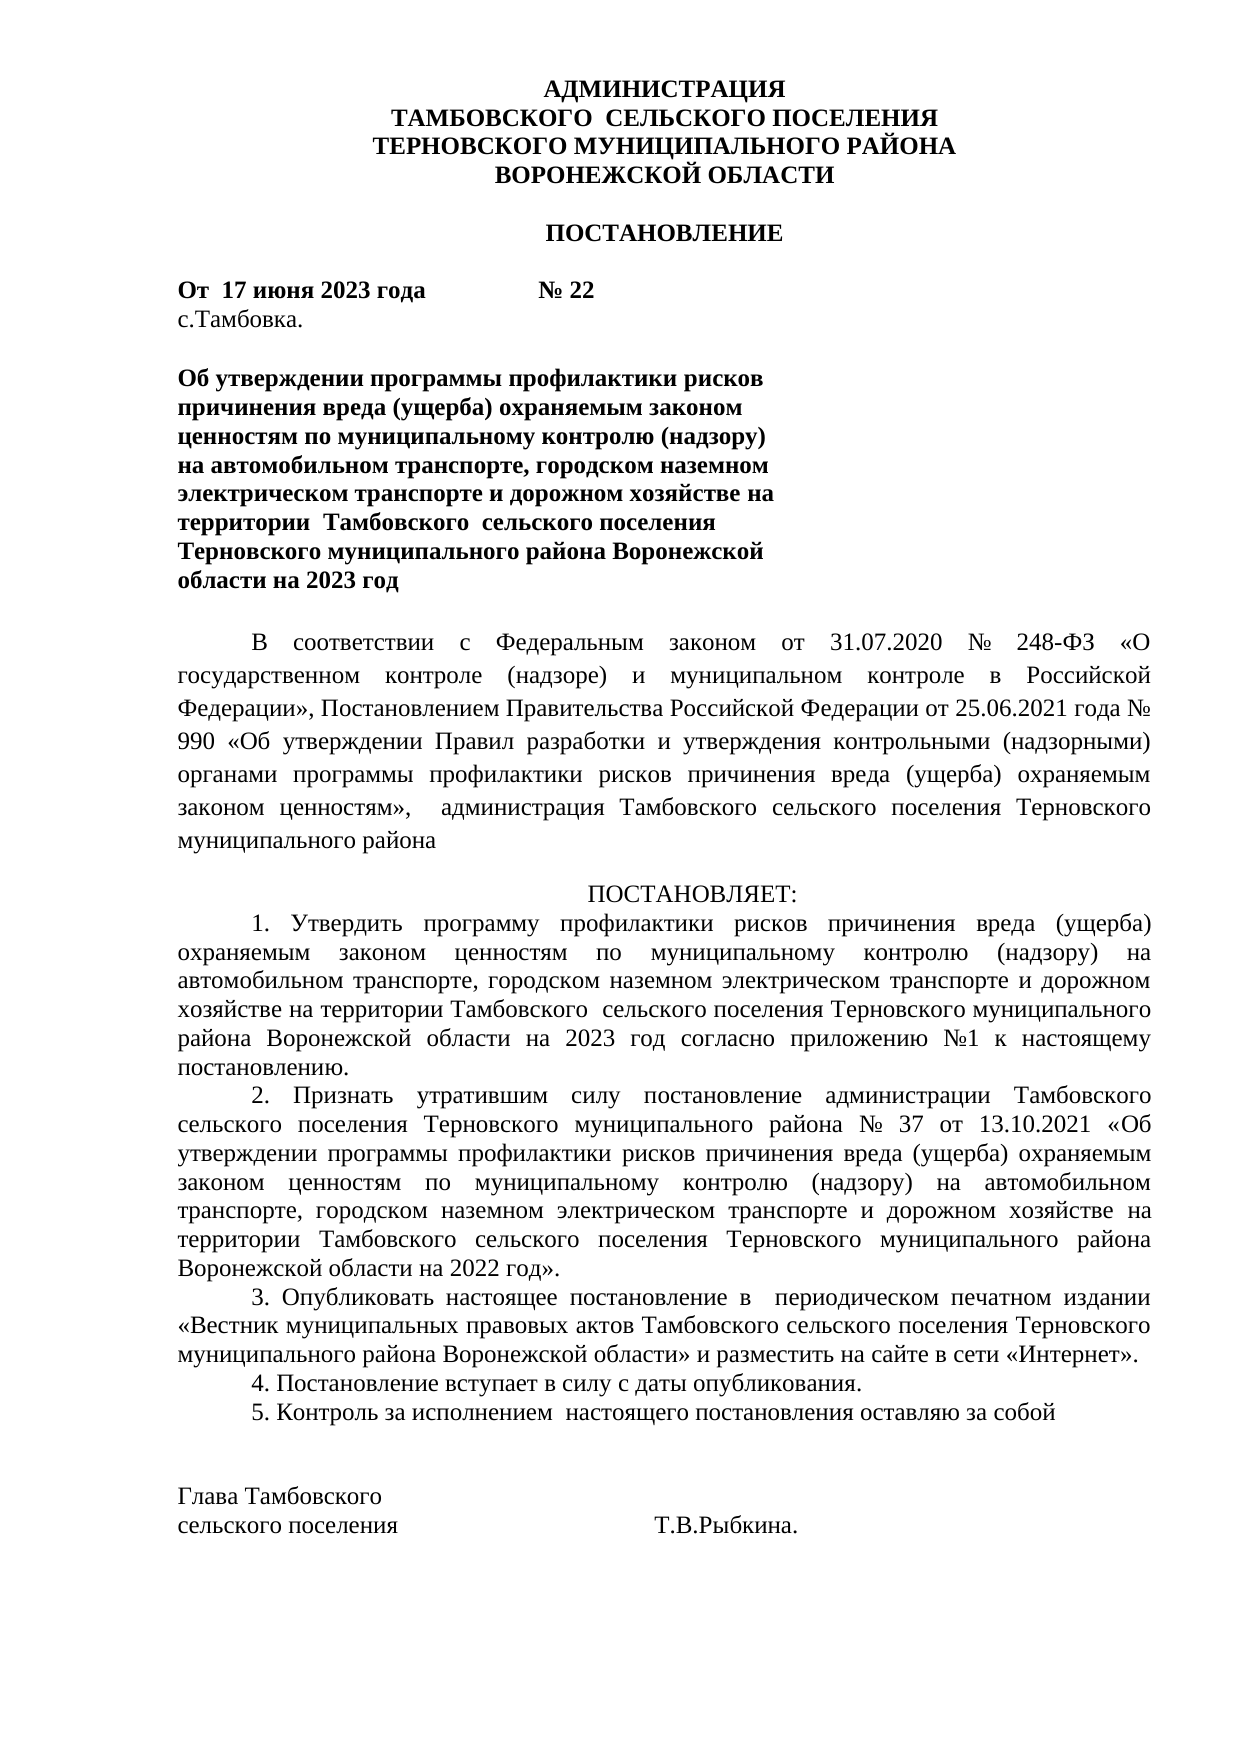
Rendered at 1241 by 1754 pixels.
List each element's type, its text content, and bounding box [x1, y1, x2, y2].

text В соответствии с Федеральным законом от 31.07.2020 № 248-ФЗ «О государственном контроле (надзоре) и муниципальном контроле в Российской Федерации», Постановлением Правительства Российской Федерации от 25.06.2021 года № 990 «Об утверждении Правил разработки и утверждения контрольными (надзорными) органами программы профилактики рисков причинения вреда (ущерба) охраняемым законом ценностям», администрация Тамбовского сельского поселения Терновского муниципального района [177, 627, 1152, 854]
text 2. Признать утратившим силу постановление администрации Тамбовского сельского поселения Терновского муниципального района № 37 от 13.10.2021 «Об утверждении программы профилактики рисков причинения вреда (ущерба) охраняемым законом ценностям по муниципальному контролю (надзору) на автомобильном транспорте, городском наземном электрическом транспорте и дорожном хозяйстве на территории Тамбовского сельского поселения Терновского муниципального района Воронежской области на 2022 год». [177, 1081, 1152, 1282]
text Глава Тамбовского [177, 1481, 1152, 1510]
list ТЕРНОВСКОГО МУНИЦИПАЛЬНОГО РАЙОНА [177, 131, 1152, 160]
list ВОРОНЕЖСКОЙ ОБЛАСТИ [177, 160, 1152, 189]
text 3. Опубликовать настоящее постановление в периодическом печатном издании «Вестник муниципальных правовых актов Тамбовского сельского поселения Терновского муниципального района Воронежской области» и разместить на сайте в сети «Интернет». [177, 1282, 1152, 1368]
table_header Об утверждении программы профилактики рисков причинения вреда (ущерба) охраняемым законом ценностям по муниципальному контролю (надзору) на автомобильном транспорте, городском наземном электрическом транспорте и дорожном хозяйстве на территории Тамбовского сельского поселения Терновского муниципального района Воронежской области на 2023 год [171, 358, 783, 599]
list с.Тамбовка. [177, 304, 1240, 333]
text 4. Постановление вступает в силу с даты опубликования. [177, 1368, 1152, 1397]
text сельского поселения Т.В.Рыбкина. [177, 1510, 1152, 1539]
list ТАМБОВСКОГО СЕЛЬСКОГО ПОСЕЛЕНИЯ [177, 103, 1152, 131]
list АДМИНИСТРАЦИЯ [177, 74, 1152, 103]
list ПОСТАНОВЛЕНИЕ [177, 218, 1152, 246]
text 5. Контроль за исполнением настоящего постановления оставляю за собой [177, 1397, 1152, 1426]
text ПОСТАНОВЛЯЕТ: [177, 879, 1152, 908]
text 1. Утвердить программу профилактики рисков причинения вреда (ущерба) охраняемым законом ценностям по муниципальному контролю (надзору) на автомобильном транспорте, городском наземном электрическом транспорте и дорожном хозяйстве на территории Тамбовского сельского поселения Терновского муниципального района Воронежской области на 2023 год согласно приложению №1 к настоящему постановлению. [177, 908, 1152, 1081]
list От 17 июня 2023 года № 22 [177, 275, 1152, 304]
